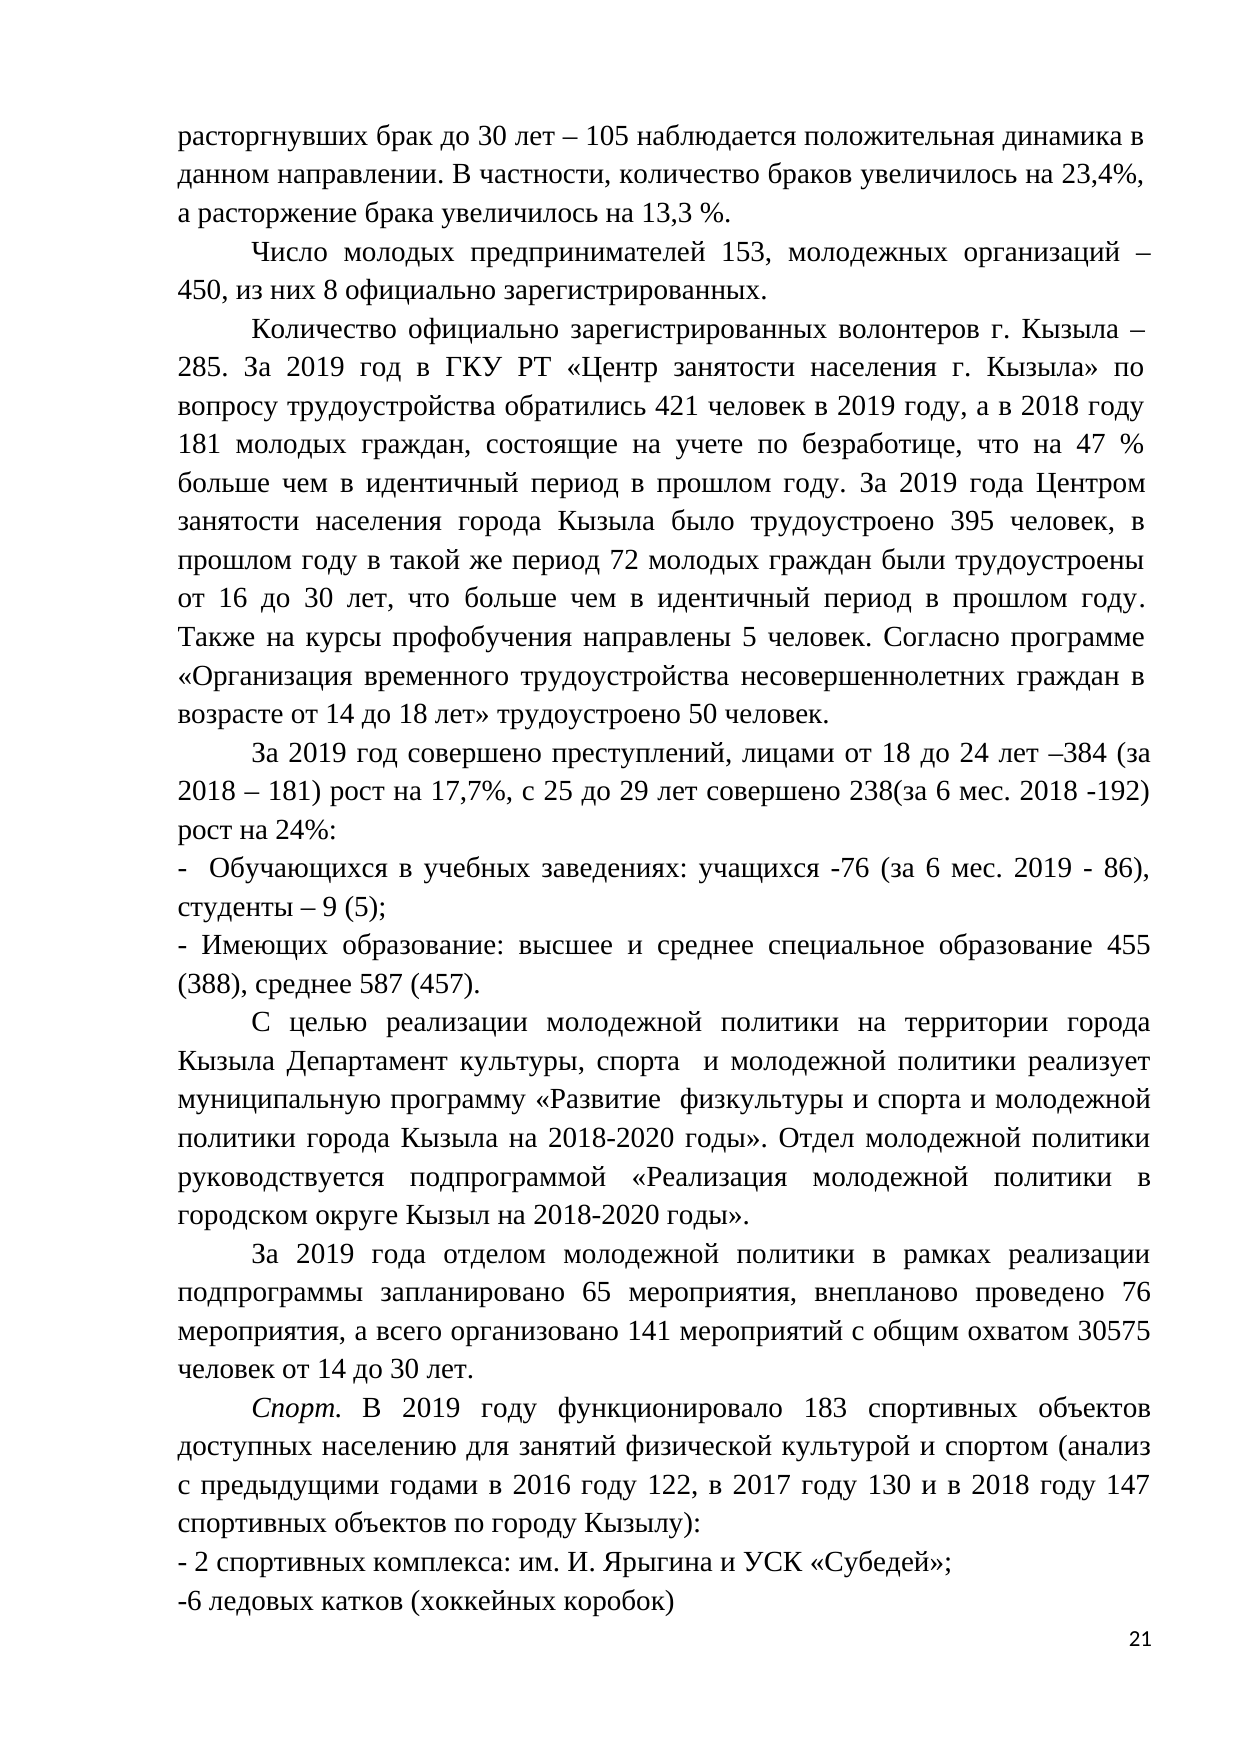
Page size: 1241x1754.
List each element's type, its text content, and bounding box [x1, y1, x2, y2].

text За 2019 год совершено преступлений, лицами от 18 до 24 лет –384 (за 2018 – 181) рост на 17,7%, с 25 до 29 лет совершено 238(за 6 мес. 2018 -192) рост на 24%: [177, 735, 1152, 845]
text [177, 118, 1146, 229]
text -6 ледовых катков (хоккейных коробок) [177, 1583, 1152, 1616]
text Число молодых предпринимателей 153, молодежных организаций – 450, из них 8 официально зарегистрированных. [177, 234, 1152, 306]
text - Имеющих образование: высшее и среднее специальное образование 455 (388), среднее 587 (457). [177, 927, 1152, 999]
text - Обучающихся в учебных заведениях: учащихся -76 (за 6 мес. 2019 - 86), студенты – 9 (5); [177, 850, 1152, 922]
text - 2 спортивных комплекса: им. И. Ярыгина и УСК «Субедей»; [177, 1544, 1152, 1578]
text С целью реализации молодежной политики на территории города Кызыла Департамент культуры, спорта и молодежной политики реализует муниципальную программу «Развитие физкультуры и спорта и молодежной политики города Кызыла на 2018-2020 годы». Отдел молодежной политики руководствуется подпрограммой «Реализация молодежной политики в городском округе Кызыл на 2018-2020 годы». [177, 1004, 1152, 1231]
text Спорт. В 2019 году функционировало 183 спортивных объектов доступных населению для занятий физической культурой и спортом (анализ с предыдущими годами в 2016 году 122, в 2017 году 130 и в 2018 году 147 спортивных объектов по городу Кызылу): [177, 1390, 1152, 1539]
text За 2019 года отделом молодежной политики в рамках реализации подпрограммы запланировано 65 мероприятия, внепланово проведено 76 мероприятия, а всего организовано 141 мероприятий с общим охватом 30575 человек от 14 до 30 лет. [177, 1236, 1152, 1385]
text Количество официально зарегистрированных волонтеров г. Кызыла – 285. За 2019 год в ГКУ РТ «Центр занятости населения г. Кызыла» по вопросу трудоустройства обратились 421 человек в 2019 году, а в 2018 году 181 молодых граждан, состоящие на учете по безработице, что на 47 % больше чем в идентичный период в прошлом году. За 2019 года Центром занятости населения города Кызыла было трудоустроено 395 человек, в прошлом году в такой же период 72 молодых граждан были трудоустроены от 16 до 30 лет, что больше чем в идентичный период в прошлом году. Также на курсы профобучения направлены 5 человек. Согласно программе «Организация временного трудоустройства несовершеннолетних граждан в возрасте от 14 до 18 лет» трудоустроено 50 человек. [177, 311, 1146, 730]
